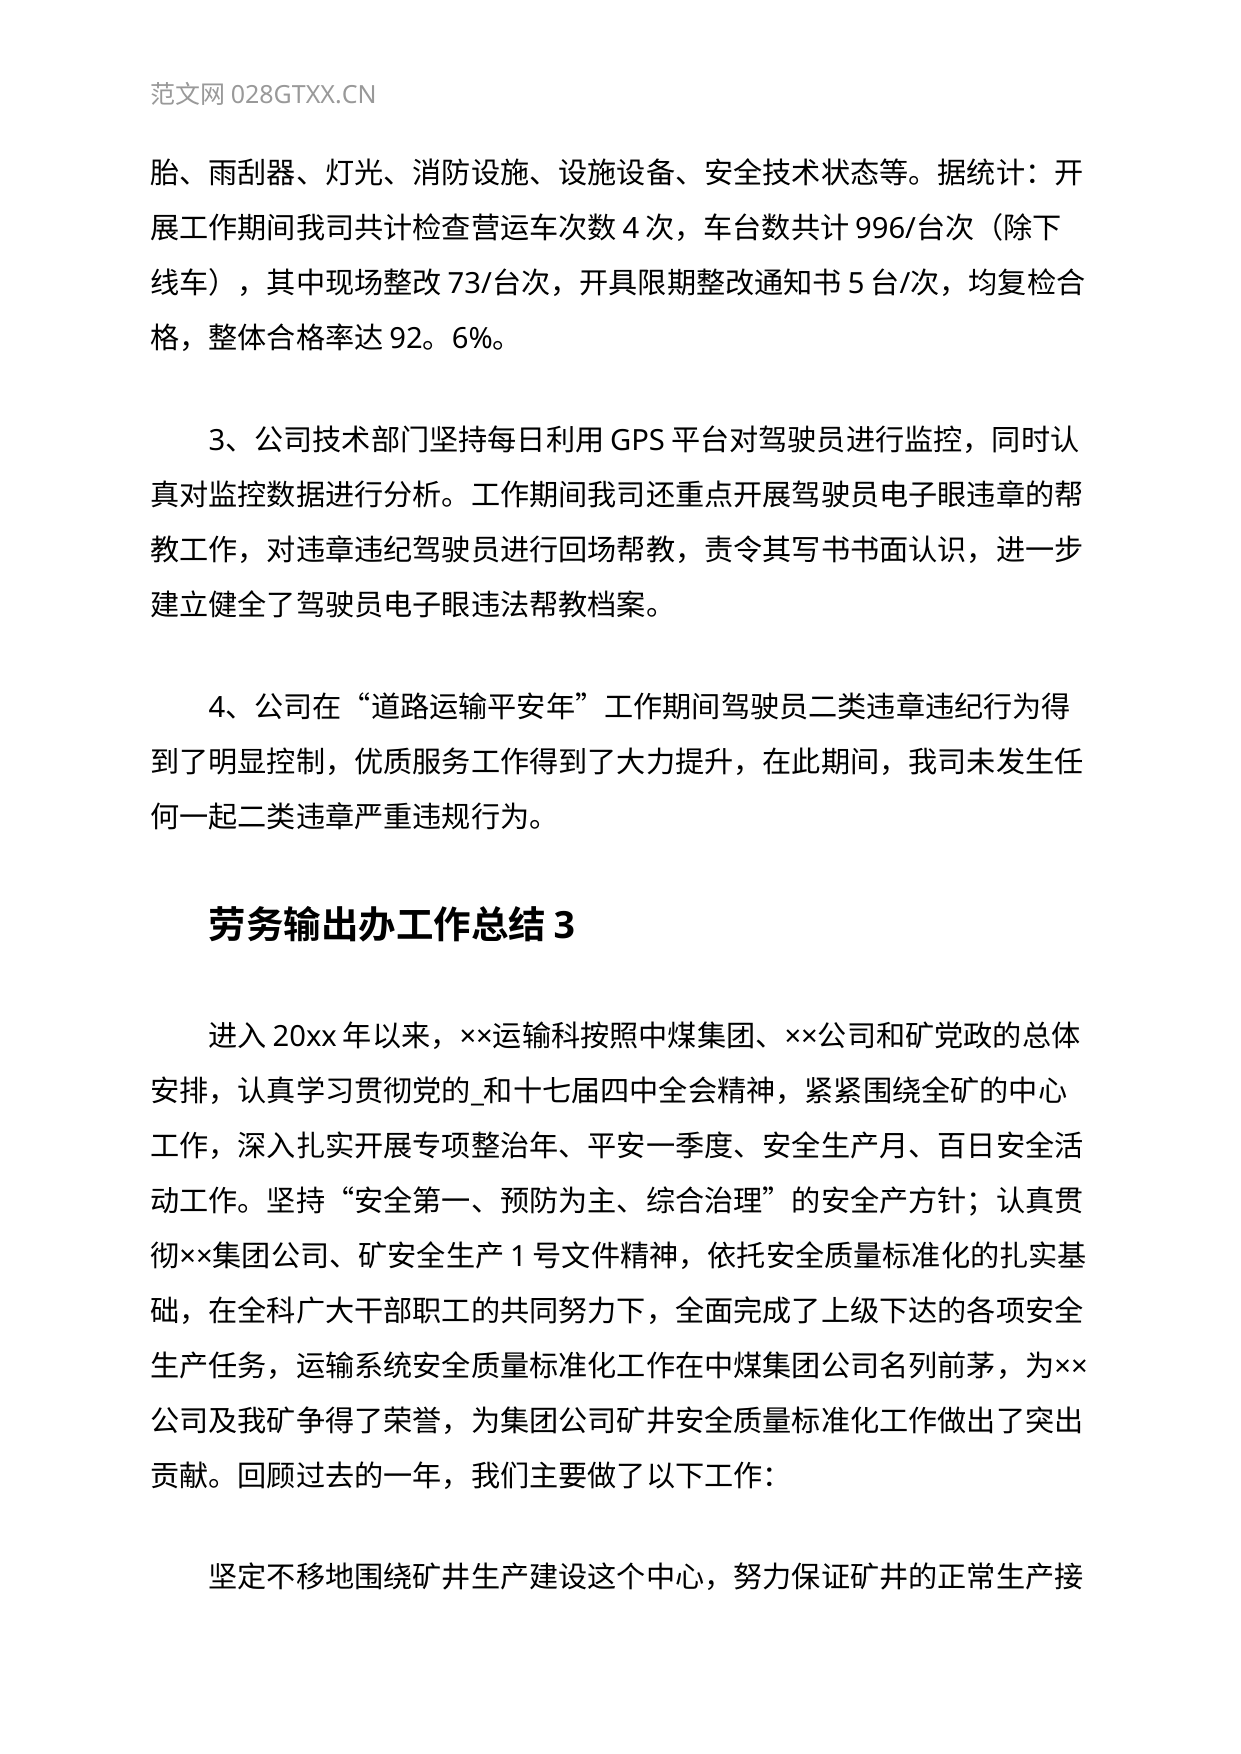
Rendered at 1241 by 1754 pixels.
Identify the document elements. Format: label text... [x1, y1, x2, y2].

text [150, 1554, 1090, 1596]
text 进入20xx年以来，××运输科按照中煤集团、××公司和矿党政的总体安排，认真学习贯彻党的_和十七届四中全会精神，紧紧围绕全矿的中心工作，深入扎实开展专项整治年、平安一季度、安全生产月、百日安全活动工作。坚持“安全第一、预防为主、综合治理”的安全产方针；认真贯彻××集团公司、矿安全生产1号文件精神，依托安全质量标准化的扎实基础，在全科广大干部职工的共同努力下，全面完成了上级下达的各项安全生产任务，运输系统安全质量标准化工作在中煤集团公司名列前茅，为××公司及我矿争得了荣誉，为集团公司矿井安全质量标准化工作做出了突出贡献。回顾过去的一年，我们主要做了以下工作： [150, 1013, 1090, 1494]
text 劳务输出办工作总结3 [150, 895, 1090, 949]
text 3、公司技术部门坚持每日利用GPS平台对驾驶员进行监控，同时认真对监控数据进行分析。工作期间我司还重点开展驾驶员电子眼违章的帮教工作，对违章违纪驾驶员进行回场帮教，责令其写书书面认识，进一步建立健全了驾驶员电子眼违法帮教档案。 [150, 417, 1090, 624]
text 4、公司在“道路运输平安年”工作期间驾驶员二类违章违纪行为得到了明显控制，优质服务工作得到了大力提升，在此期间，我司未发生任何一起二类违章严重违规行为。 [150, 683, 1090, 836]
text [150, 150, 1090, 357]
